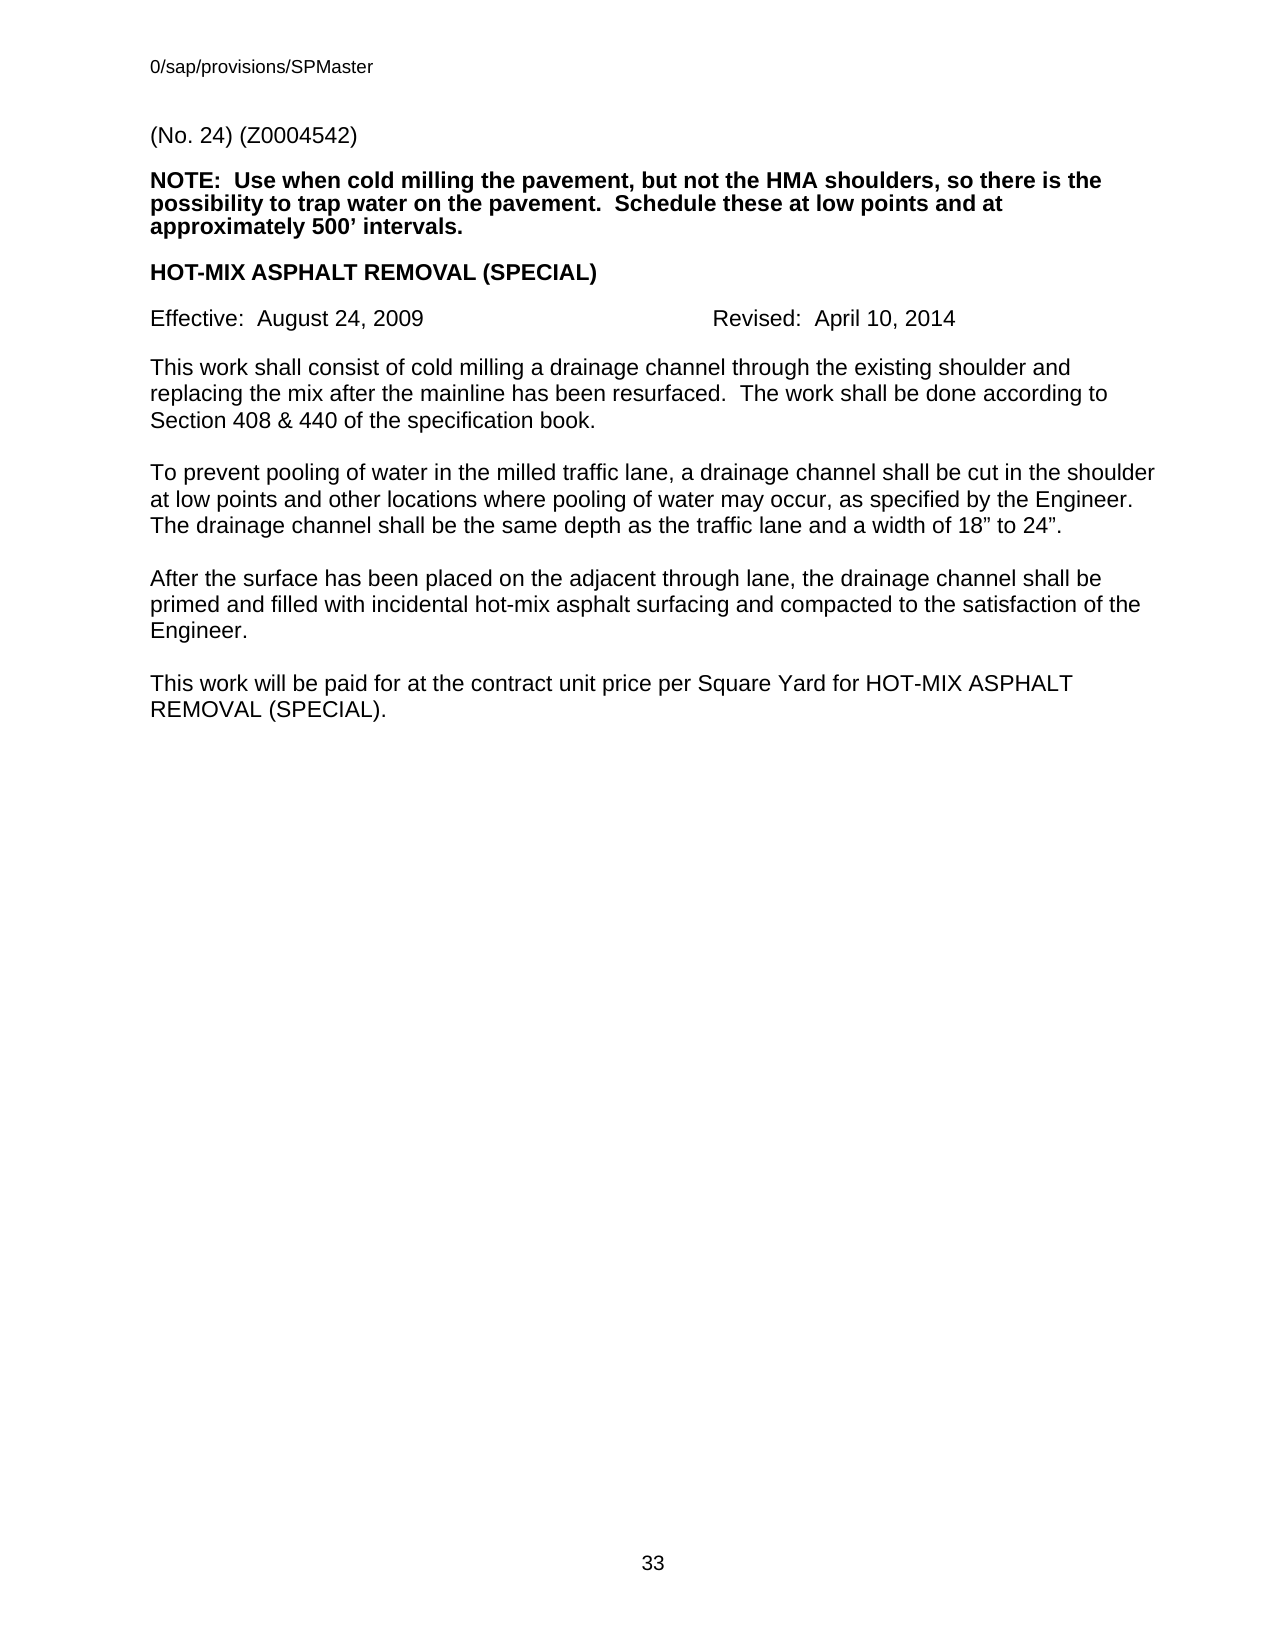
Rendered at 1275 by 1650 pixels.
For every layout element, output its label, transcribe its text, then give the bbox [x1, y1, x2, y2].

text (No. 24) (Z0004542) [150, 125, 1156, 148]
text NOTE: Use when cold milling the pavement, but not the HMA shoulders, so there is the possibility to trap water on the pavement. Schedule these at low points and at approximately 500’ intervals. [150, 171, 1156, 239]
text This work shall consist of cold milling a drainage channel through the existing shoulder and replacing the mix after the mainline has been resurfaced. The work shall be done according to Section 408 & 440 of the specification book. [150, 354, 1157, 433]
subtitle HOT-MIX ASPHALT REMOVAL (SPECIAL) [150, 262, 1153, 285]
text After the surface has been placed on the adjacent through lane, the drainage channel shall be primed and filled with incidental hot-mix asphalt surfacing and compacted to the satisfaction of the Engineer. [150, 565, 1157, 644]
text To prevent pooling of water in the milled traffic lane, a drainage channel shall be cut in the shoulder at low points and other locations where pooling of water may occur, as specified by the Engineer. The drainage channel shall be the same depth as the traffic lane and a width of 18” to 24”. [150, 459, 1157, 538]
text This work will be paid for at the contract unit price per Square Yard for HOT-MIX ASPHALT REMOVAL (SPECIAL). [150, 670, 1157, 723]
text Effective: August 24, 2009 Revised: April 10, 2014 [150, 308, 1156, 331]
